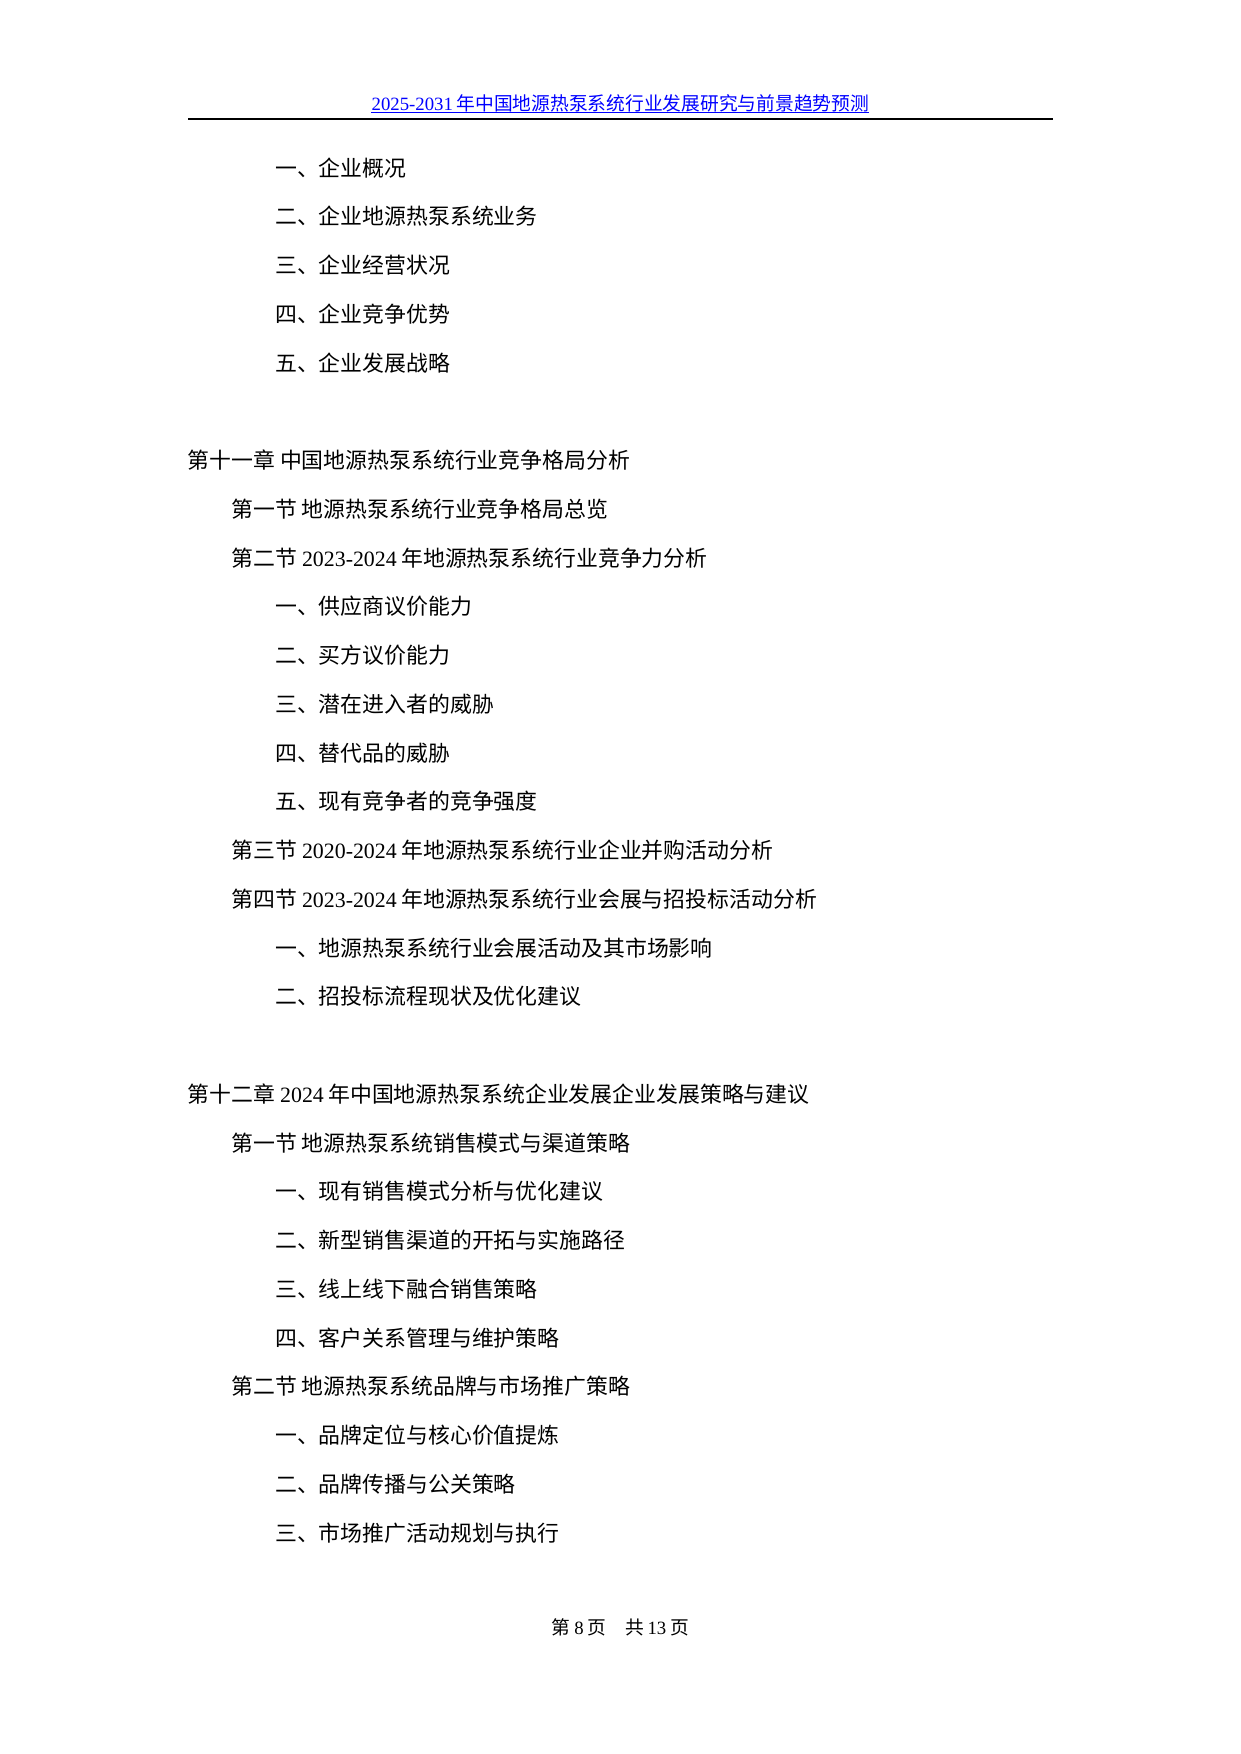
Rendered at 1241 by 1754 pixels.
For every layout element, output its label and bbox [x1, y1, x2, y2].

text [187, 150, 1053, 1548]
